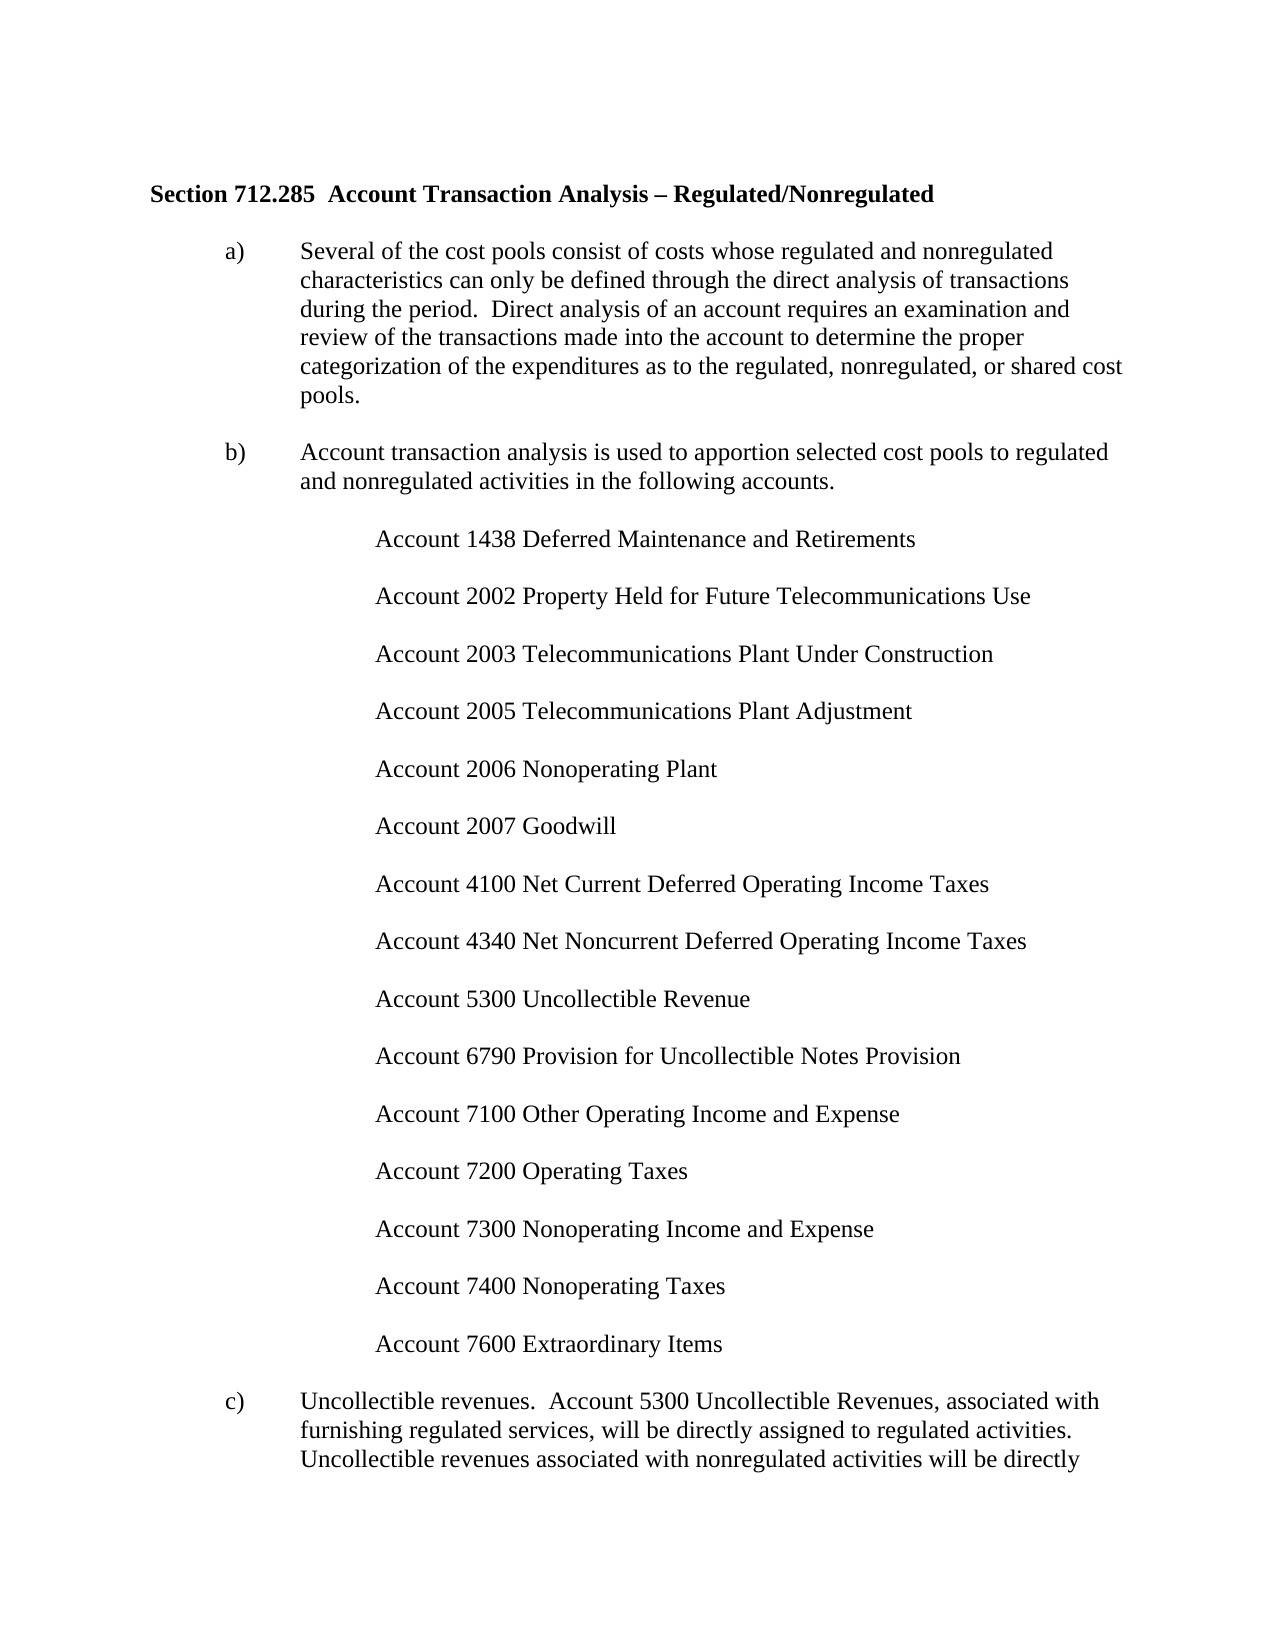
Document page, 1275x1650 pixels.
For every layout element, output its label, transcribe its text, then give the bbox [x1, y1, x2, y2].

text Account 2002 Property Held for Future Telecommunications Use [300, 581, 1125, 610]
text a) Several of the cost pools consist of costs whose regulated and nonregulated characteristics can only be defined through the direct analysis of transactions during the period. Direct analysis of an account requires an examination and review of the transactions made into the account to determine the proper categorization of the expenditures as to the regulated, nonregulated, or shared cost pools. [225, 236, 1125, 409]
text Account 2005 Telecommunications Plant Adjustment [300, 696, 1125, 725]
text b) Account transaction analysis is used to apportion selected cost pools to regulated and nonregulated activities in the following accounts. [225, 437, 1125, 495]
text Account 5300 Uncollectible Revenue [300, 984, 1125, 1012]
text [225, 1386, 1125, 1472]
text Account 1438 Deferred Maintenance and Retirements [300, 524, 1125, 552]
text Account 6790 Provision for Uncollectible Notes Provision [300, 1041, 1125, 1070]
text Account 7600 Extraordinary Items [300, 1329, 1125, 1357]
text Account 4100 Net Current Deferred Operating Income Taxes [300, 869, 1125, 897]
text Account 7300 Nonoperating Income and Expense [300, 1214, 1125, 1242]
text Account 2006 Nonoperating Plant [300, 754, 1125, 782]
text Account 7200 Operating Taxes [300, 1156, 1125, 1185]
text Account 2007 Goodwill [300, 811, 1125, 840]
text Account 7400 Nonoperating Taxes [300, 1271, 1125, 1300]
text Section 712.285 Account Transaction Analysis – Regulated/Nonregulated [150, 179, 1125, 207]
text Account 7100 Other Operating Income and Expense [300, 1099, 1125, 1127]
text Account 4340 Net Noncurrent Deferred Operating Income Taxes [300, 926, 1125, 955]
text Account 2003 Telecommunications Plant Under Construction [300, 639, 1125, 667]
